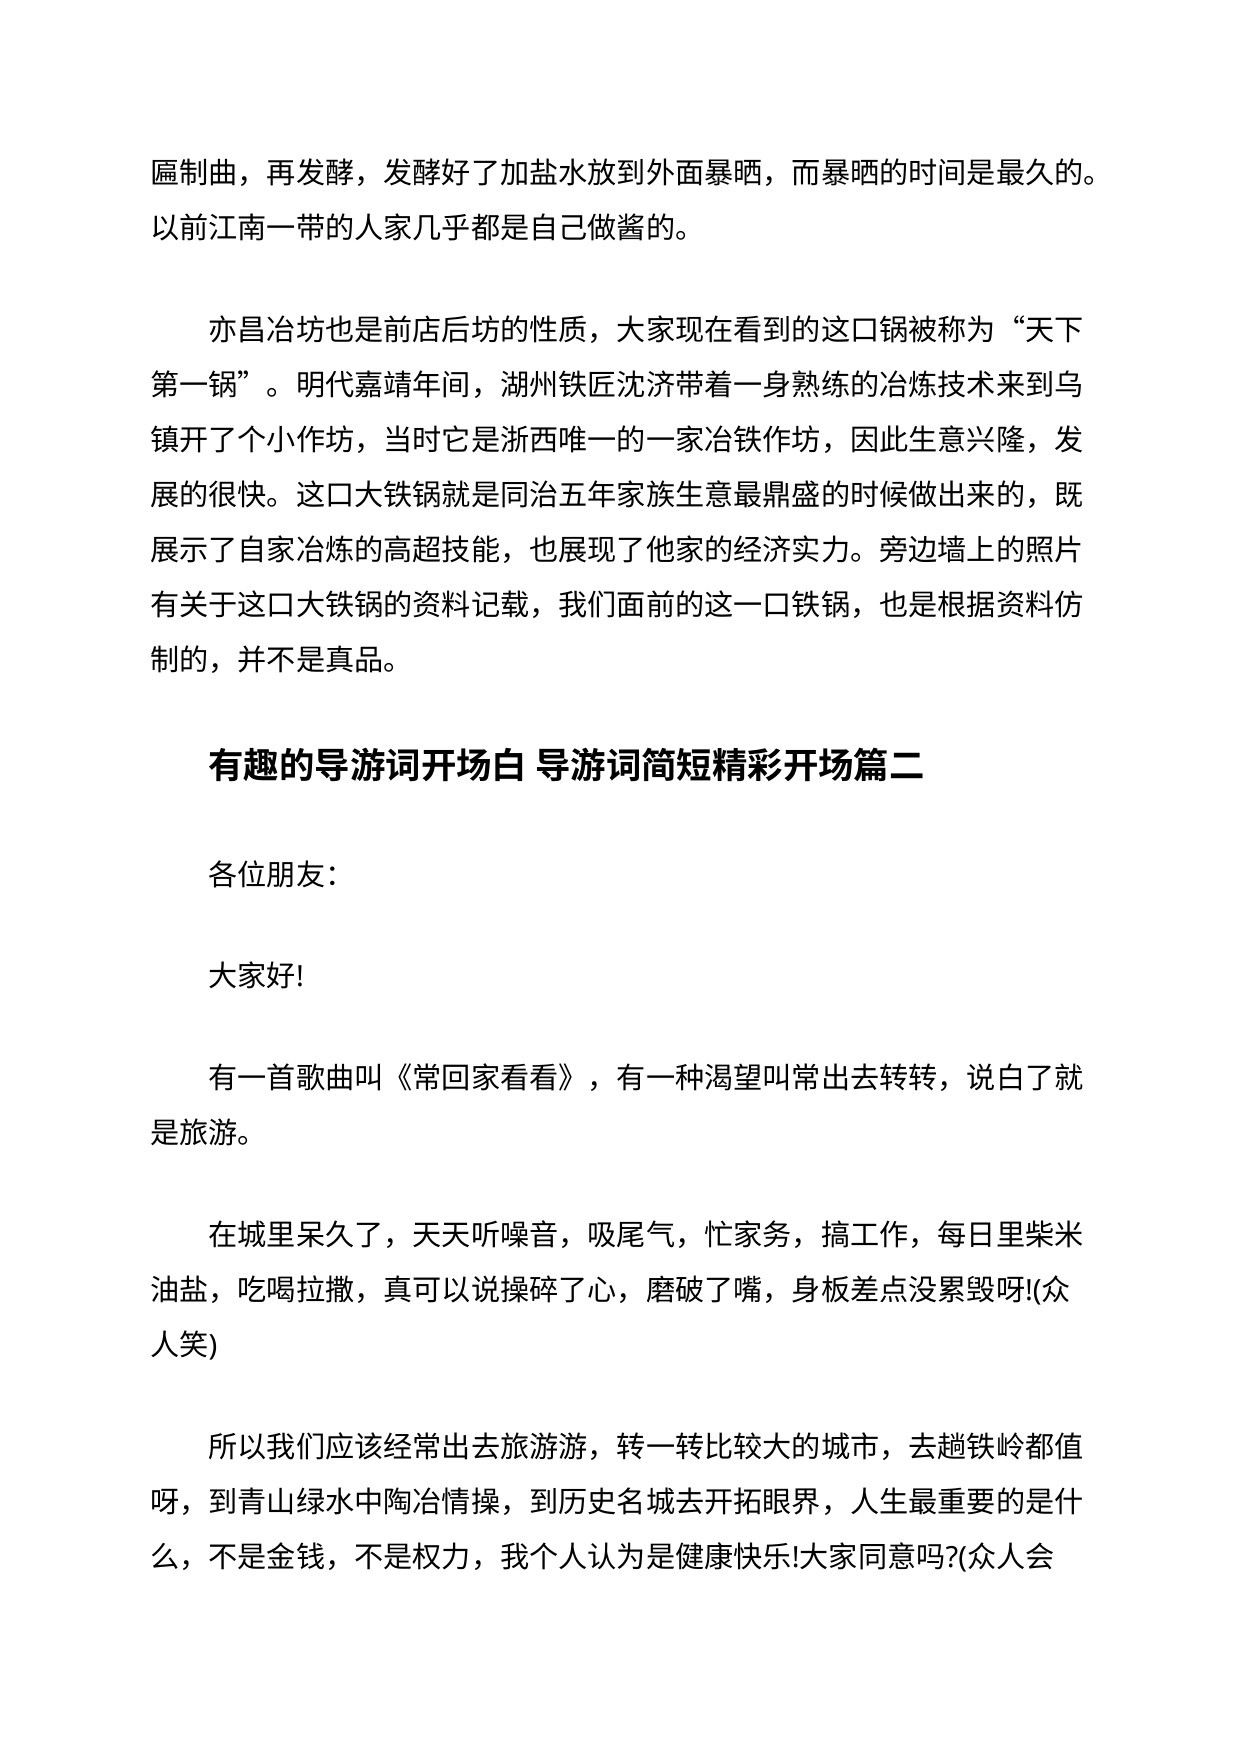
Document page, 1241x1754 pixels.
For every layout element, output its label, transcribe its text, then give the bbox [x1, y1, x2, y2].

text 在城里呆久了，天天听噪音，吸尾气，忙家务，搞工作，每日里柴米油盐，吃喝拉撒，真可以说操碎了心，磨破了嘴，身板差点没累毁呀!(众人笑) [150, 1212, 1090, 1364]
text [150, 150, 1090, 247]
text 有一首歌曲叫《常回家看看》，有一种渴望叫常出去转转，说白了就是旅游。 [150, 1055, 1090, 1152]
text 亦昌冶坊也是前店后坊的性质，大家现在看到的这口锅被称为“天下第一锅”。明代嘉靖年间，湖州铁匠沈济带着一身熟练的冶炼技术来到乌镇开了个小作坊，当时它是浙西唯一的一家冶铁作坊，因此生意兴隆，发展的很快。这口大铁锅就是同治五年家族生意最鼎盛的时候做出来的，既展示了自家冶炼的高超技能，也展现了他家的经济实力。旁边墙上的照片有关于这口大铁锅的资料记载，我们面前的这一口铁锅，也是根据资料仿制的，并不是真品。 [150, 307, 1090, 678]
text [150, 1423, 1090, 1576]
text 各位朋友： [150, 851, 1090, 893]
text 有趣的导游词开场白 导游词简短精彩开场篇二 [150, 738, 1090, 789]
text 大家好! [150, 953, 1090, 995]
